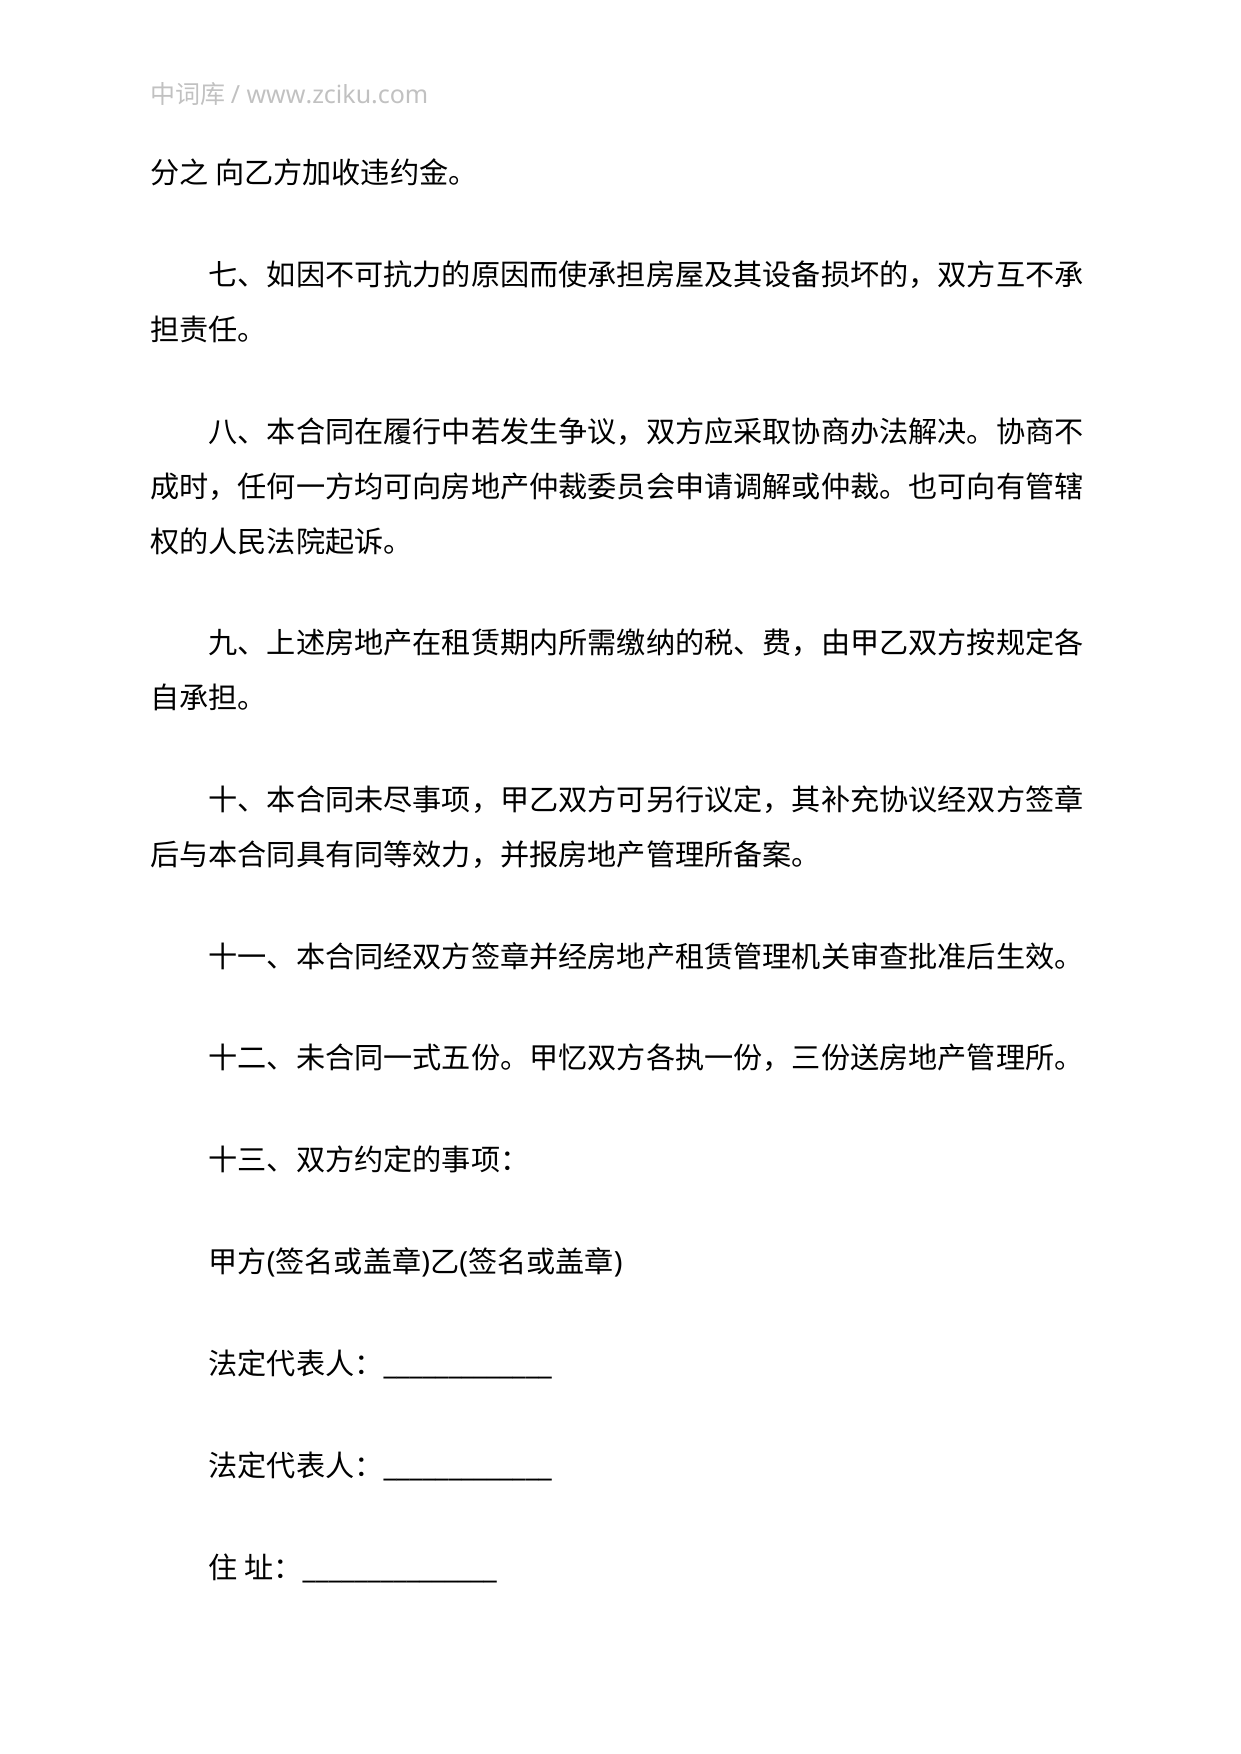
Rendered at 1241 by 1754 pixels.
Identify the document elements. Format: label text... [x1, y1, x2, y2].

text 法定代表人：_____________ [150, 1443, 1090, 1485]
text 九、上述房地产在租赁期内所需缴纳的税、费，由甲乙双方按规定各自承担。 [150, 620, 1090, 717]
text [150, 150, 1090, 192]
text 七、如因不可抗力的原因而使承担房屋及其设备损坏的，双方互不承担责任。 [150, 252, 1090, 349]
text 十三、双方约定的事项： [150, 1137, 1090, 1179]
text 十一、本合同经双方签章并经房地产租赁管理机关审查批准后生效。 [150, 933, 1090, 976]
text 十、本合同未尽事项，甲乙双方可另行议定，其补充协议经双方签章后与本合同具有同等效力，并报房地产管理所备案。 [150, 777, 1090, 874]
text 甲方(签名或盖章)乙(签名或盖章) [150, 1239, 1090, 1281]
text 法定代表人：_____________ [150, 1341, 1090, 1383]
text 住 址：_______________ [150, 1544, 1090, 1587]
text 十二、未合同一式五份。甲忆双方各执一份，三份送房地产管理所。 [150, 1035, 1090, 1077]
text 八、本合同在履行中若发生争议，双方应采取协商办法解决。协商不成时，任何一方均可向房地产仲裁委员会申请调解或仲裁。也可向有管辖权的人民法院起诉。 [150, 408, 1090, 561]
